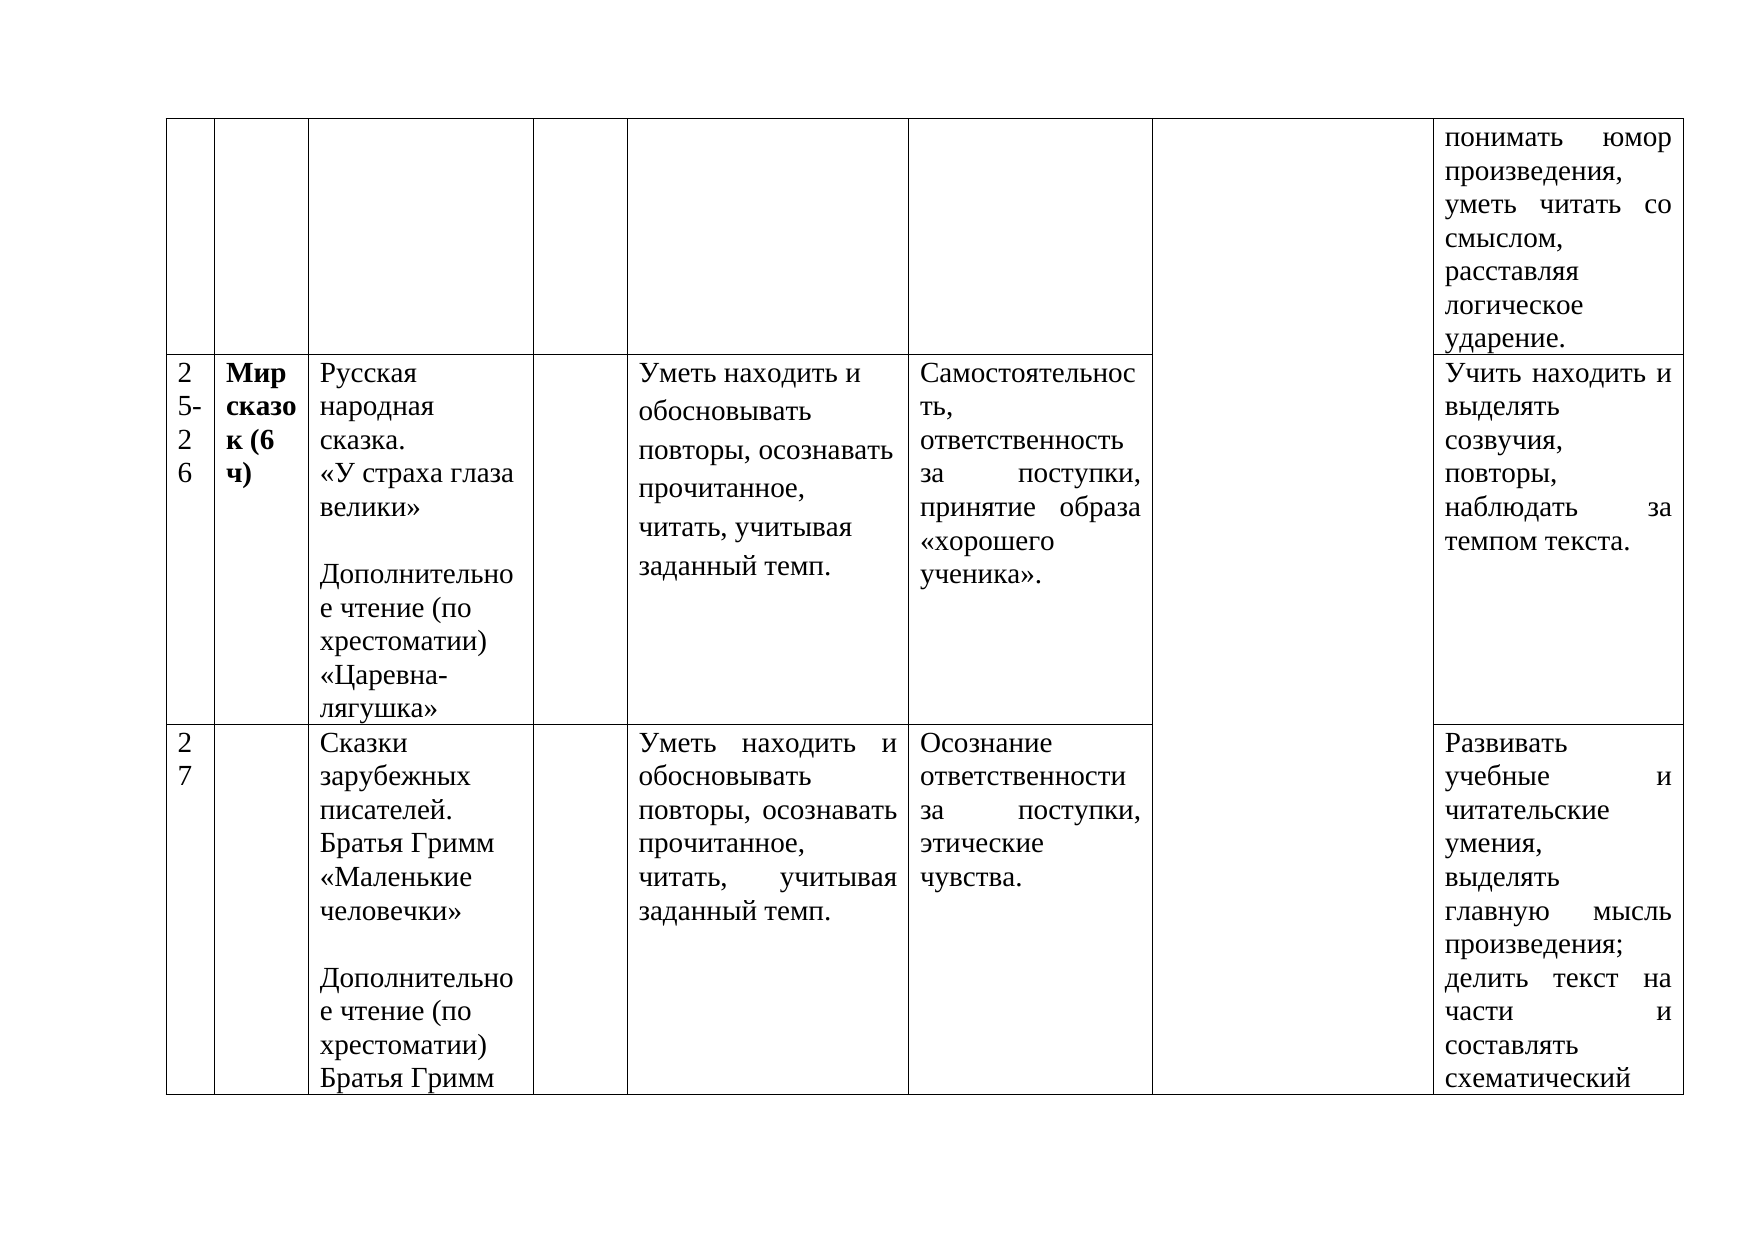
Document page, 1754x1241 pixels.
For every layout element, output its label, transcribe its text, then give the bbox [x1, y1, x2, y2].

table_cell [534, 119, 627, 354]
table_cell 25-26 [167, 355, 214, 724]
table_cell Мир сказок (6 ч) [215, 355, 308, 724]
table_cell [628, 725, 908, 1094]
table_cell [215, 725, 308, 1094]
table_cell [1434, 119, 1683, 354]
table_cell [909, 119, 1152, 354]
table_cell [309, 119, 533, 354]
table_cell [309, 725, 533, 1094]
table_cell Уметь находить и обосновывать повторы, осознавать прочитанное, читать, учитывая заданный темп. [628, 355, 908, 724]
table_cell [534, 725, 627, 1094]
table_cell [1434, 725, 1683, 1094]
table_cell 27 [167, 725, 214, 1094]
table_cell Русская народная сказка. «У страха глаза велики» Дополнительное чтение (по хрестоматии) «Царевна- лягушка» [309, 355, 533, 724]
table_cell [909, 725, 1152, 1094]
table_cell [628, 119, 908, 354]
table_cell Самостоятельность, ответственность за поступки, принятие образа «хорошего ученика». [909, 355, 1152, 724]
table_cell [534, 355, 627, 724]
table_cell [215, 119, 308, 354]
table_cell 24 [167, 119, 214, 354]
table_cell Учить находить и выделять созвучия, повторы, наблюдать за темпом текста. [1434, 355, 1683, 724]
